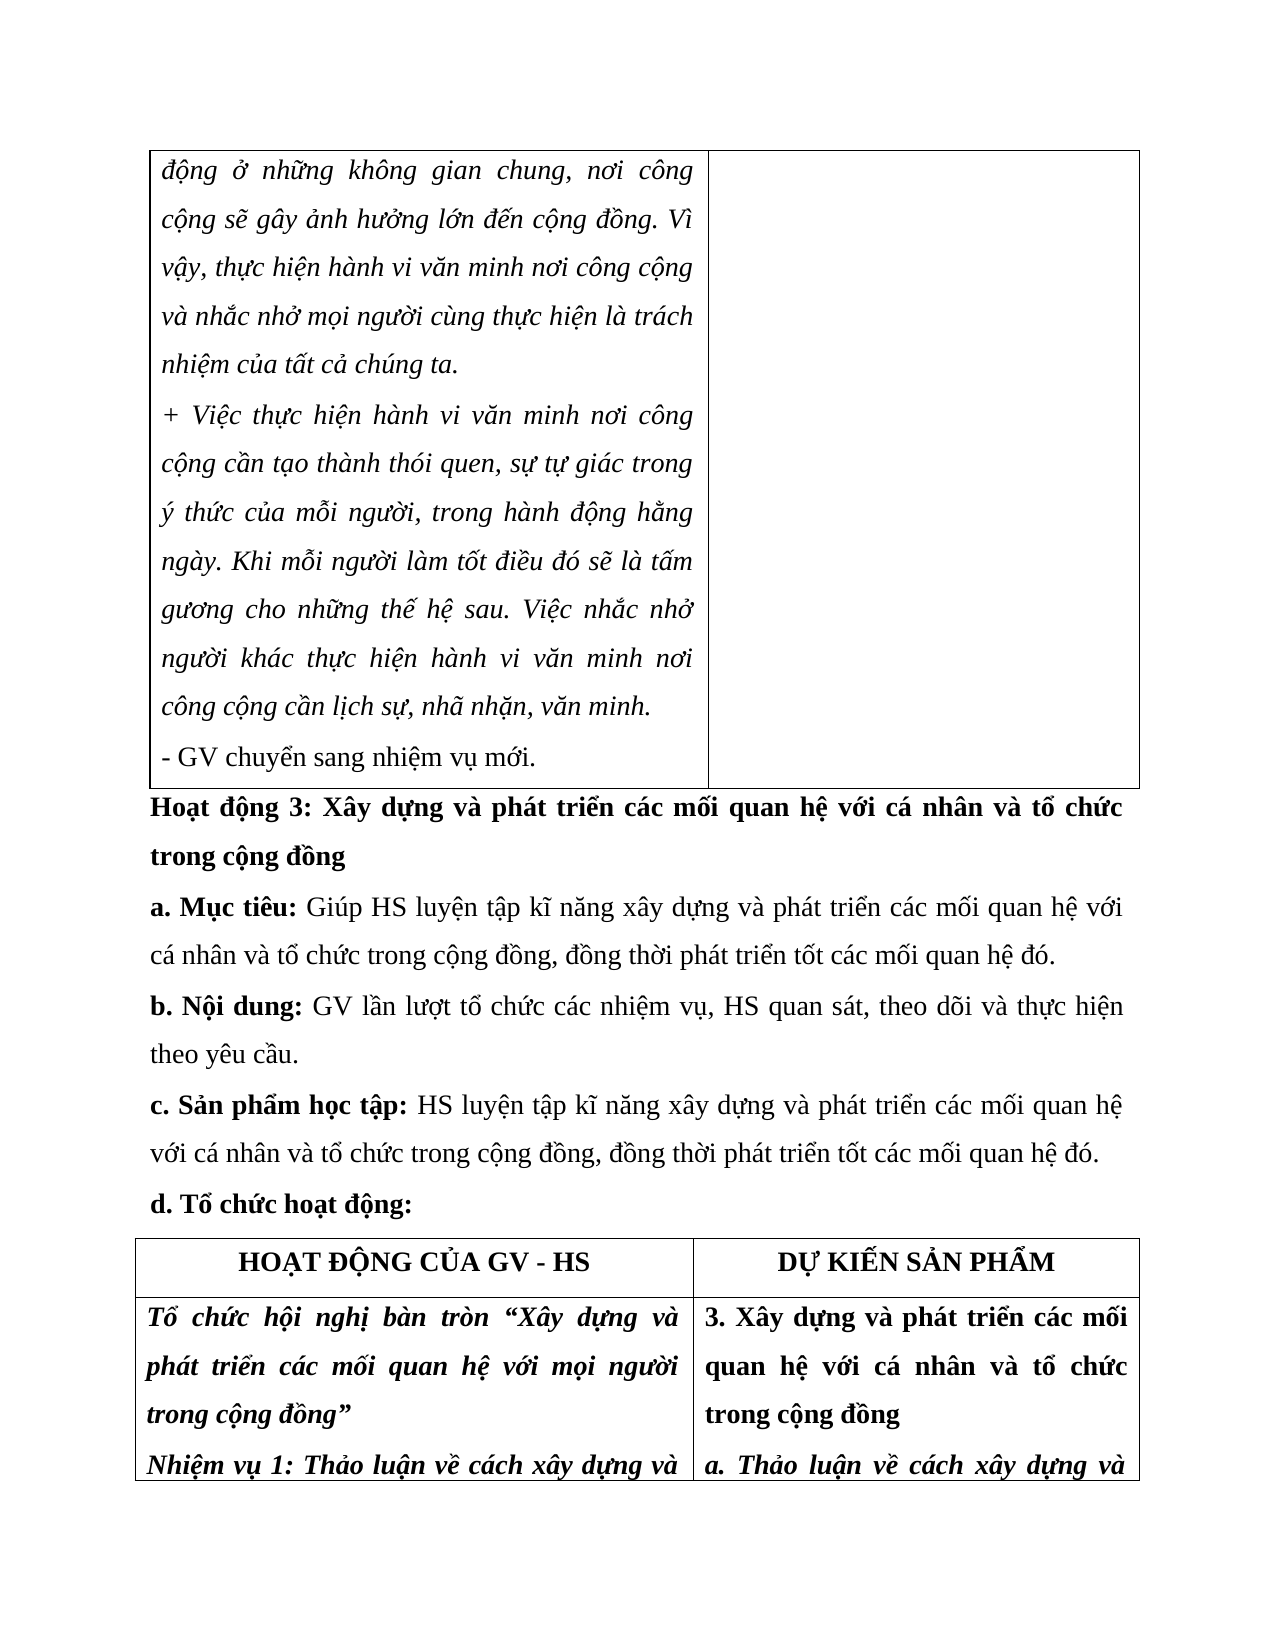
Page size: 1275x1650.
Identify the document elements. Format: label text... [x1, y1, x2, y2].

table_header DỰ KIẾN SẢN PHẨM [694, 1239, 1139, 1297]
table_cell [694, 1298, 1139, 1480]
text d. Tổ chức hoạt động: [150, 1187, 1125, 1219]
text b. Nội dung: GV lần lượt tổ chức các nhiệm vụ, HS quan sát, theo dõi và thực hiện theo yêu cầu. [150, 989, 1125, 1070]
table_header HOẠT ĐỘNG CỦA GV - HS [136, 1239, 693, 1297]
text Hoạt động 3: Xây dựng và phát triển các mối quan hệ với cá nhân và tổ chức trong cộng đồng [150, 791, 1125, 871]
text a. Mục tiêu: Giúp HS luyện tập kĩ năng xây dựng và phát triển các mối quan hệ với cá nhân và tổ chức trong cộng đồng, đồng thời phát triển tốt các mối quan hệ đó. [150, 890, 1125, 971]
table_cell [136, 1298, 693, 1480]
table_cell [709, 151, 1139, 787]
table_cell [151, 151, 708, 787]
text c. Sản phẩm học tập: HS luyện tập kĩ năng xây dựng và phát triển các mối quan hệ với cá nhân và tổ chức trong cộng đồng, đồng thời phát triển tốt các mối quan hệ đó. [150, 1088, 1125, 1169]
